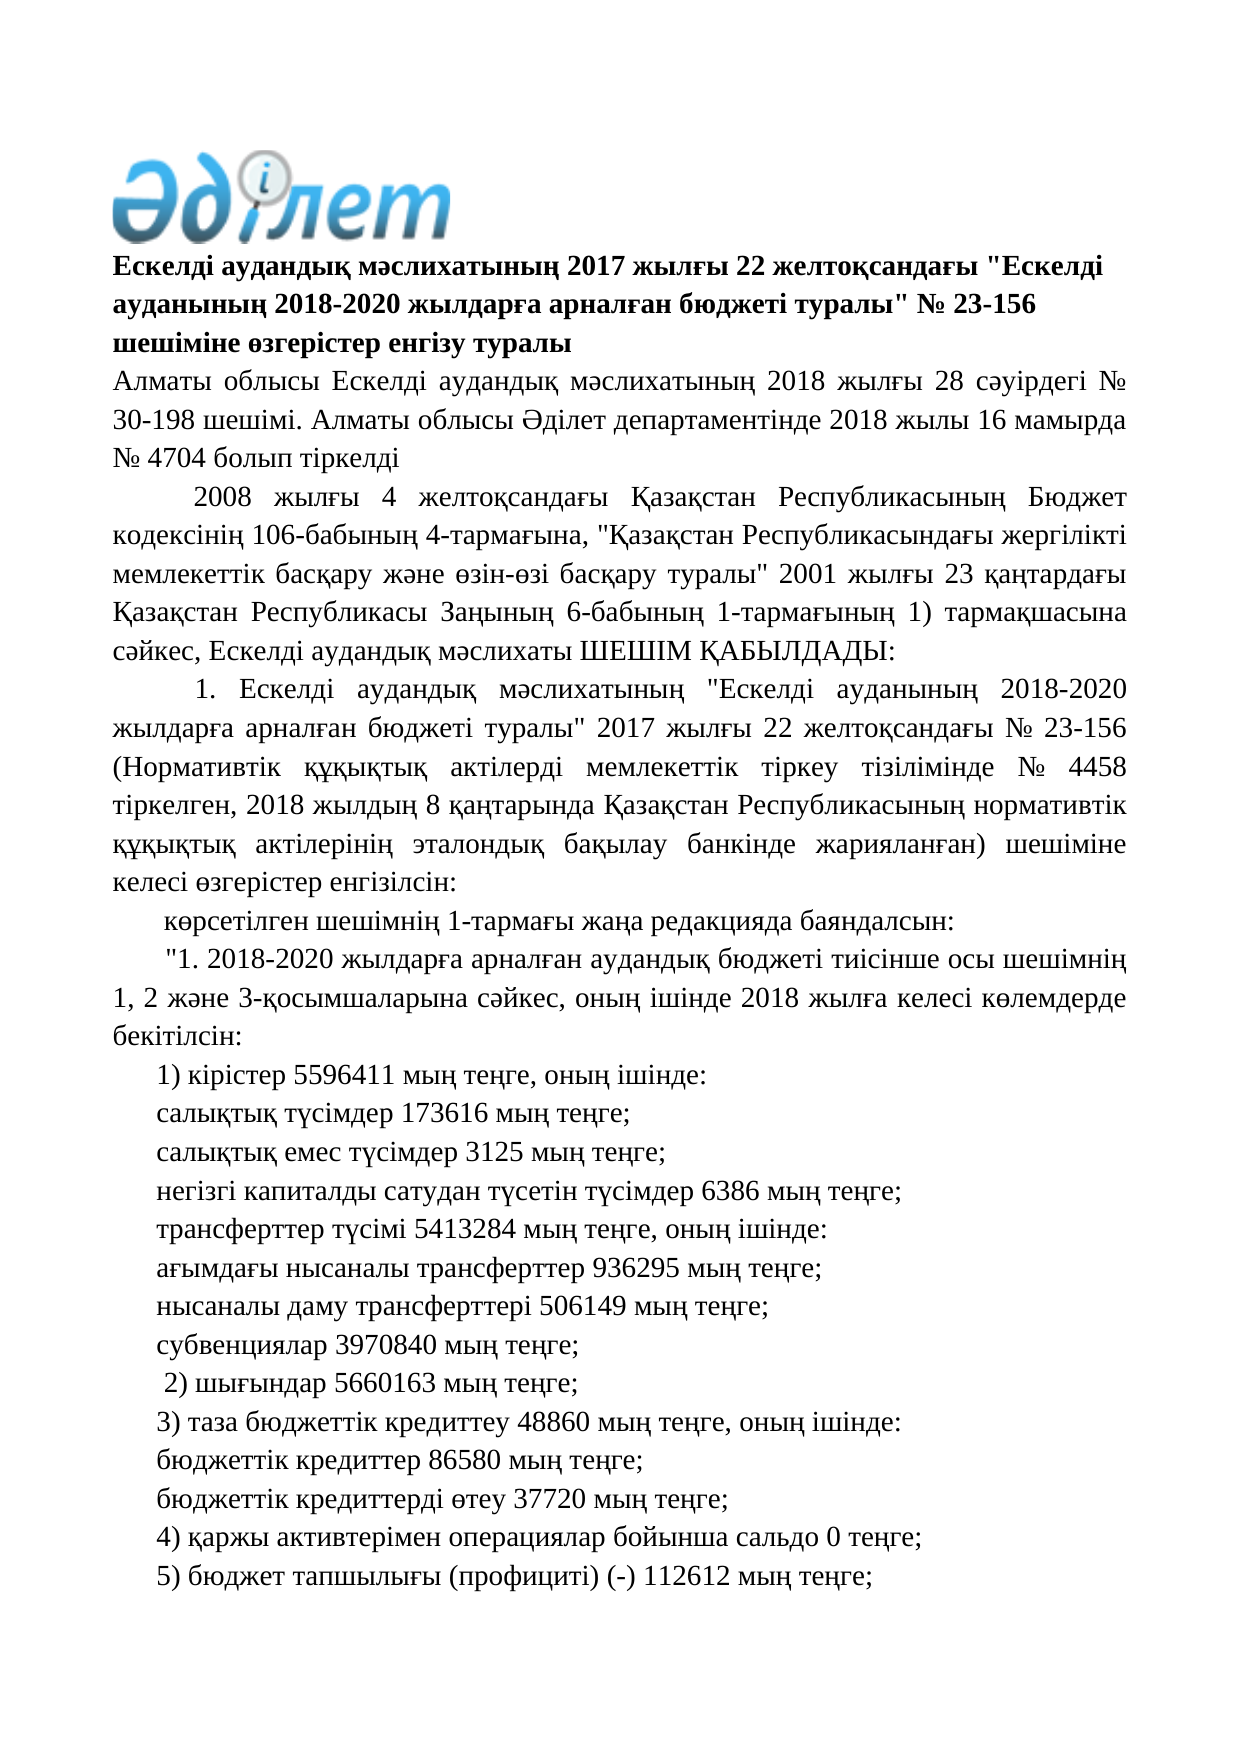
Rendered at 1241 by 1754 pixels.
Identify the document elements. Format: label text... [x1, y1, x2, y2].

text трансферттер түсімі 5413284 мың теңге, оның ішінде: [112, 1211, 1128, 1245]
text бюджеттік кредиттерді өтеу 37720 мың теңге; [112, 1481, 1128, 1514]
text 5) бюджет тапшылығы (профициті) (-) 112612 мың теңге; [112, 1558, 1128, 1592]
text 2008 жылғы 4 желтоқсандағы Қазақстан Республикасының Бюджет кодексінің 106-бабының 4-тармағына, "Қазақстан Республикасындағы жергілікті мемлекеттік басқару және өзін-өзі басқару туралы" 2001 жылғы 23 қаңтардағы Қазақстан Республикасы Заңының 6-бабының 1-тармағының 1) тармақшасына сәйкес, Ескелдi аудандық мәслихаты ШЕШІМ ҚАБЫЛДАДЫ: [112, 479, 1128, 667]
text салықтық түсімдер 173616 мың теңге; [112, 1096, 1128, 1129]
text негізгі капиталды сатудан түсетін түсімдер 6386 мың теңге; [112, 1173, 1128, 1206]
text салықтық емес түсімдер 3125 мың теңге; [112, 1134, 1128, 1168]
text көрсетілген шешімнің 1-тармағы жаңа редакцияда баяндалсын: [112, 903, 1128, 936]
text 3) таза бюджеттік кредиттеу 48860 мың теңге, оның ішінде: [112, 1404, 1128, 1437]
text "1. 2018-2020 жылдарға арналған аудандық бюджеті тиісінше осы шешімнің 1, 2 және 3-қосымшаларына сәйкес, оның ішінде 2018 жылға келесі көлемдерде бекітілсін: [112, 941, 1128, 1052]
text субвенциялар 3970840 мың теңге; [112, 1327, 1128, 1360]
text ағымдағы нысаналы трансферттер 936295 мың теңге; [112, 1250, 1128, 1283]
text 4) қаржы активтерімен операциялар бойынша сальдо 0 теңге; [112, 1519, 1128, 1553]
picture [112, 150, 451, 244]
text Ескелді аудандық мәслихатының 2017 жылғы 22 желтоқсандағы "Ескелді ауданының 2018-2020 жылдарға арналған бюджеті туралы" № 23-156 шешіміне өзгерістер енгізу туралы [112, 248, 1128, 358]
text 1) кірістер 5596411 мың теңге, оның ішінде: [112, 1057, 1128, 1091]
text Алматы облысы Ескелді аудандық мәслихатының 2018 жылғы 28 сәуірдегі № 30-198 шешімі. Алматы облысы Әділет департаментінде 2018 жылы 16 мамырда № 4704 болып тіркелді [112, 363, 1128, 474]
text бюджеттік кредиттер 86580 мың теңге; [112, 1442, 1128, 1476]
text 2) шығындар 5660163 мың теңге; [112, 1365, 1128, 1399]
text 1. Ескелді аудандық мәслихатының "Ескелді ауданының 2018-2020 жылдарға арналған бюджеті туралы" 2017 жылғы 22 желтоқсандағы № 23-156 (Нормативтік құқықтық актілерді мемлекеттік тіркеу тізілімінде № 4458 тіркелген, 2018 жылдың 8 қаңтарында Қазақстан Республикасының нормативтік құқықтық актілерінің эталондық бақылау банкінде жарияланған) шешіміне келесі өзгерістер енгізілсін: [112, 672, 1128, 898]
text нысаналы даму трансферттері 506149 мың теңге; [112, 1288, 1128, 1322]
